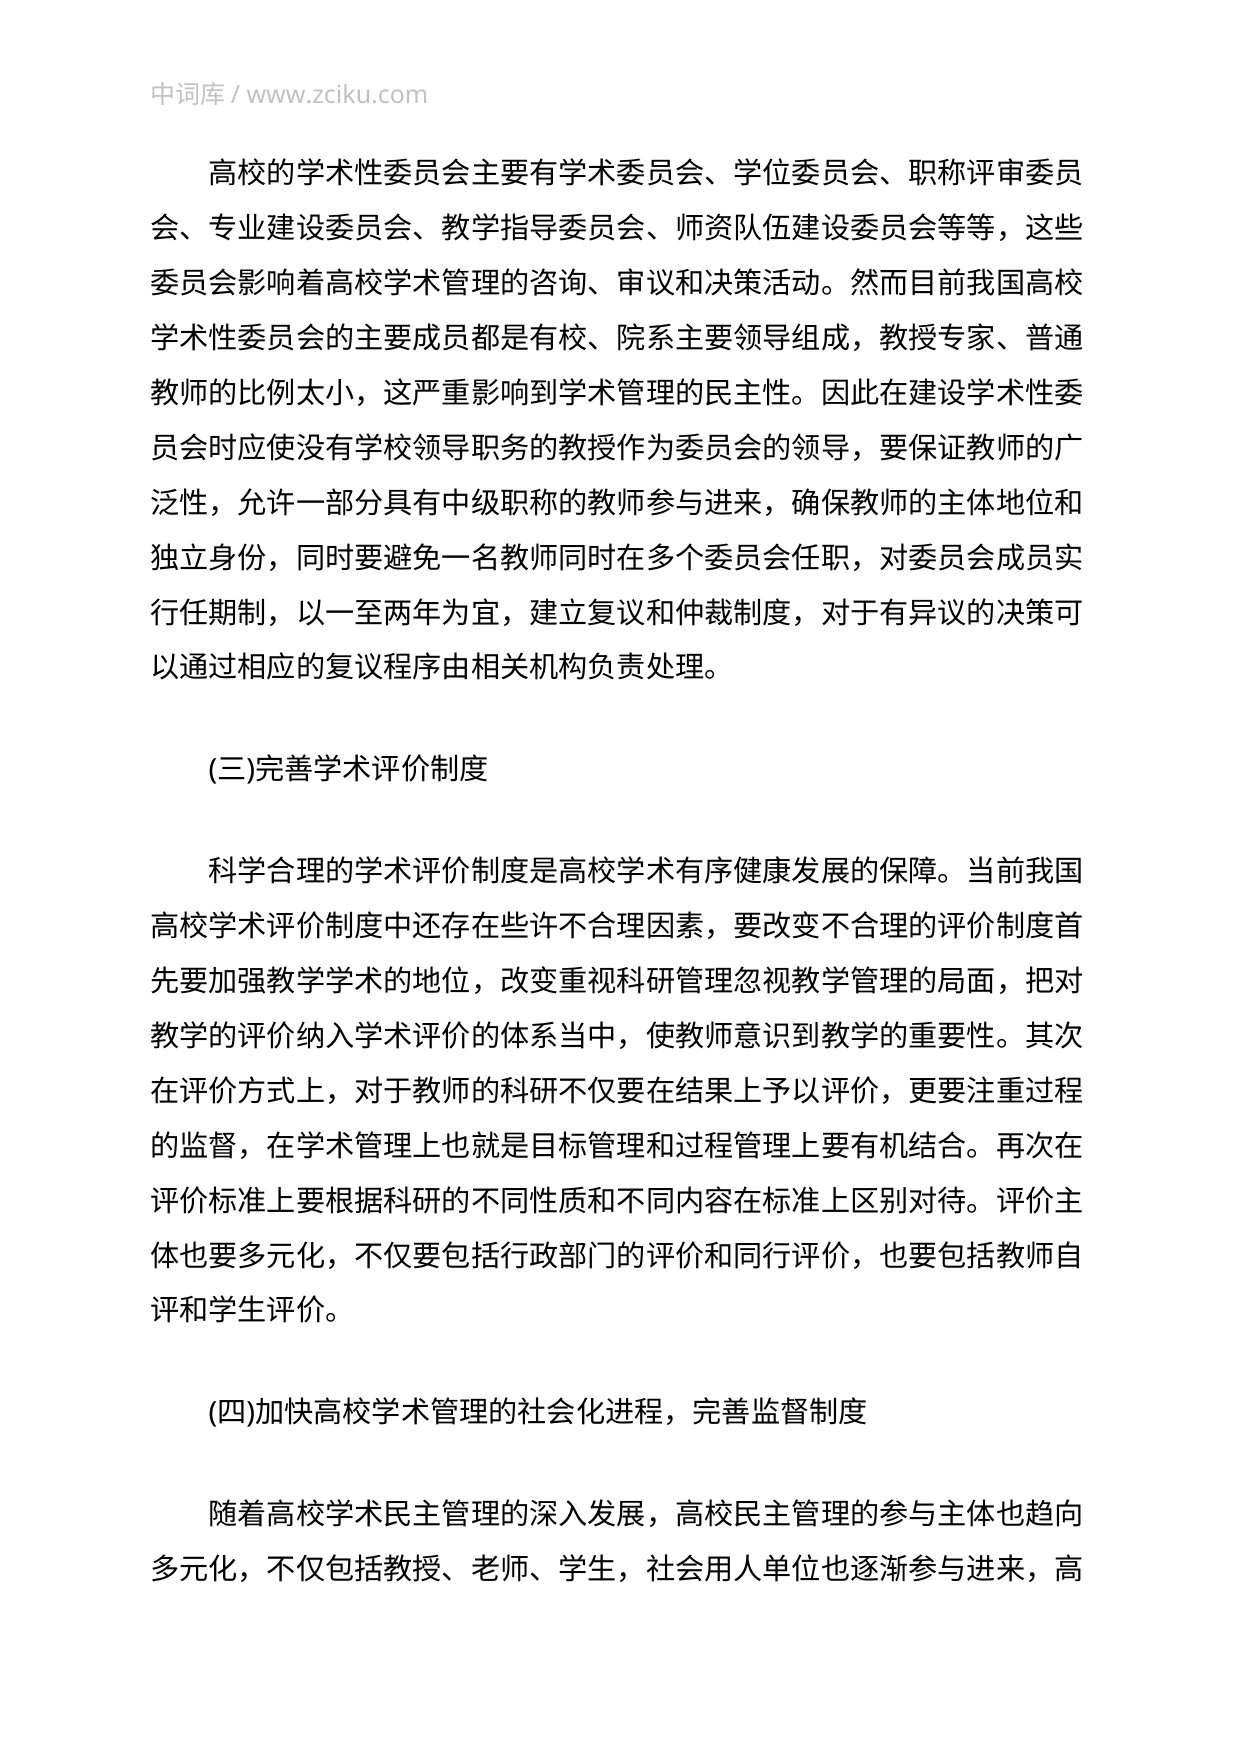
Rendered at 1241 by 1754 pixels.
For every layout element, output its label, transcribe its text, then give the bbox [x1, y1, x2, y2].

text 科学合理的学术评价制度是高校学术有序健康发展的保障。当前我国高校学术评价制度中还存在些许不合理因素，要改变不合理的评价制度首先要加强教学学术的地位，改变重视科研管理忽视教学管理的局面，把对教学的评价纳入学术评价的体系当中，使教师意识到教学的重要性。其次在评价方式上，对于教师的科研不仅要在结果上予以评价，更要注重过程的监督，在学术管理上也就是目标管理和过程管理上要有机结合。再次在评价标准上要根据科研的不同性质和不同内容在标准上区别对待。评价主体也要多元化，不仅要包括行政部门的评价和同行评价，也要包括教师自评和学生评价。 [150, 848, 1090, 1329]
text (四)加快高校学术管理的社会化进程，完善监督制度 [150, 1389, 1090, 1431]
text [150, 1491, 1090, 1588]
text 高校的学术性委员会主要有学术委员会、学位委员会、职称评审委员会、专业建设委员会、教学指导委员会、师资队伍建设委员会等等，这些委员会影响着高校学术管理的咨询、审议和决策活动。然而目前我国高校学术性委员会的主要成员都是有校、院系主要领导组成，教授专家、普通教师的比例太小，这严重影响到学术管理的民主性。因此在建设学术性委员会时应使没有学校领导职务的教授作为委员会的领导，要保证教师的广泛性，允许一部分具有中级职称的教师参与进来，确保教师的主体地位和独立身份，同时要避免一名教师同时在多个委员会任职，对委员会成员实行任期制，以一至两年为宜，建立复议和仲裁制度，对于有异议的决策可以通过相应的复议程序由相关机构负责处理。 [150, 150, 1090, 686]
text (三)完善学术评价制度 [150, 746, 1090, 788]
